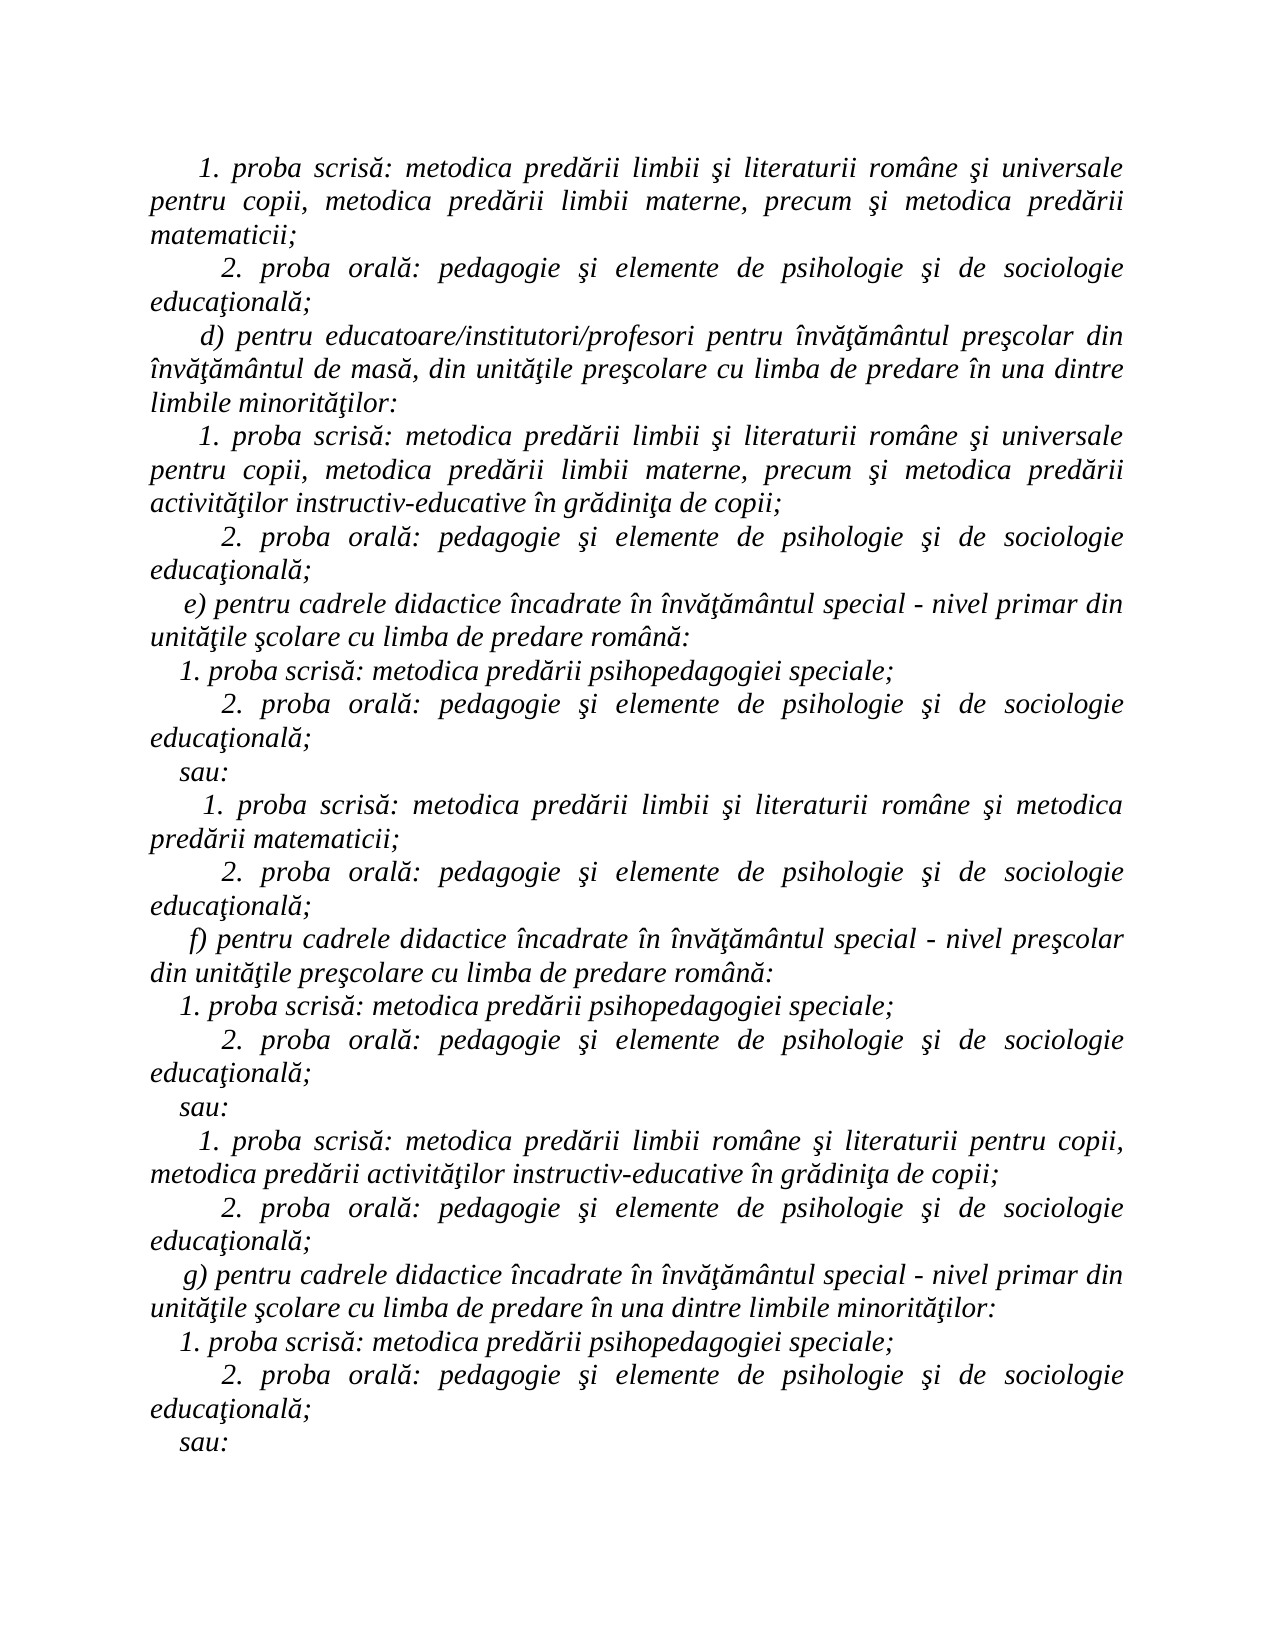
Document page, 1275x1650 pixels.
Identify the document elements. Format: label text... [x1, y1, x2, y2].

text 1. proba scrisă: metodica predării psihopedagogiei speciale; [150, 653, 1125, 687]
text sau: [150, 1089, 1125, 1123]
text sau: [150, 1424, 1125, 1458]
text g) pentru cadrele didactice încadrate în învăţământul special - nivel primar din unităţile şcolare cu limba de predare în una dintre limbile minorităţilor: [150, 1257, 1125, 1324]
text 1. proba scrisă: metodica predării limbii şi literaturii române şi metodica predării matematicii; [150, 787, 1125, 854]
text 2. proba orală: pedagogie şi elemente de psihologie şi de sociologie educaţională; [150, 687, 1125, 754]
text 2. proba orală: pedagogie şi elemente de psihologie şi de sociologie educaţională; [150, 1357, 1125, 1424]
text 1. proba scrisă: metodica predării limbii şi literaturii române şi universale pentru copii, metodica predării limbii materne, precum şi metodica predării activităţilor instructiv-educative în grădiniţa de copii; [150, 418, 1125, 519]
text d) pentru educatoare/institutori/profesori pentru învăţământul preşcolar din învăţământul de masă, din unităţile preşcolare cu limba de predare în una dintre limbile minorităţilor: [150, 318, 1125, 418]
text 2. proba orală: pedagogie şi elemente de psihologie şi de sociologie educaţională; [150, 519, 1125, 586]
text 2. proba orală: pedagogie şi elemente de psihologie şi de sociologie educaţională; [150, 1022, 1125, 1089]
text f) pentru cadrele didactice încadrate în învăţământul special - nivel preşcolar din unităţile preşcolare cu limba de predare română: [150, 921, 1125, 988]
text 2. proba orală: pedagogie şi elemente de psihologie şi de sociologie educaţională; [150, 1190, 1125, 1257]
text sau: [150, 754, 1125, 787]
text 1. proba scrisă: metodica predării psihopedagogiei speciale; [150, 1324, 1125, 1357]
text 1. proba scrisă: metodica predării limbii şi literaturii române şi universale pentru copii, metodica predării limbii materne, precum şi metodica predării matematicii; [150, 150, 1125, 251]
text 1. proba scrisă: metodica predării psihopedagogiei speciale; [150, 988, 1125, 1022]
text 2. proba orală: pedagogie şi elemente de psihologie şi de sociologie educaţională; [150, 854, 1125, 921]
text 1. proba scrisă: metodica predării limbii române şi literaturii pentru copii, metodica predării activităţilor instructiv-educative în grădiniţa de copii; [150, 1123, 1125, 1190]
text 2. proba orală: pedagogie şi elemente de psihologie şi de sociologie educaţională; [150, 251, 1125, 318]
text e) pentru cadrele didactice încadrate în învăţământul special - nivel primar din unităţile şcolare cu limba de predare română: [150, 586, 1125, 653]
